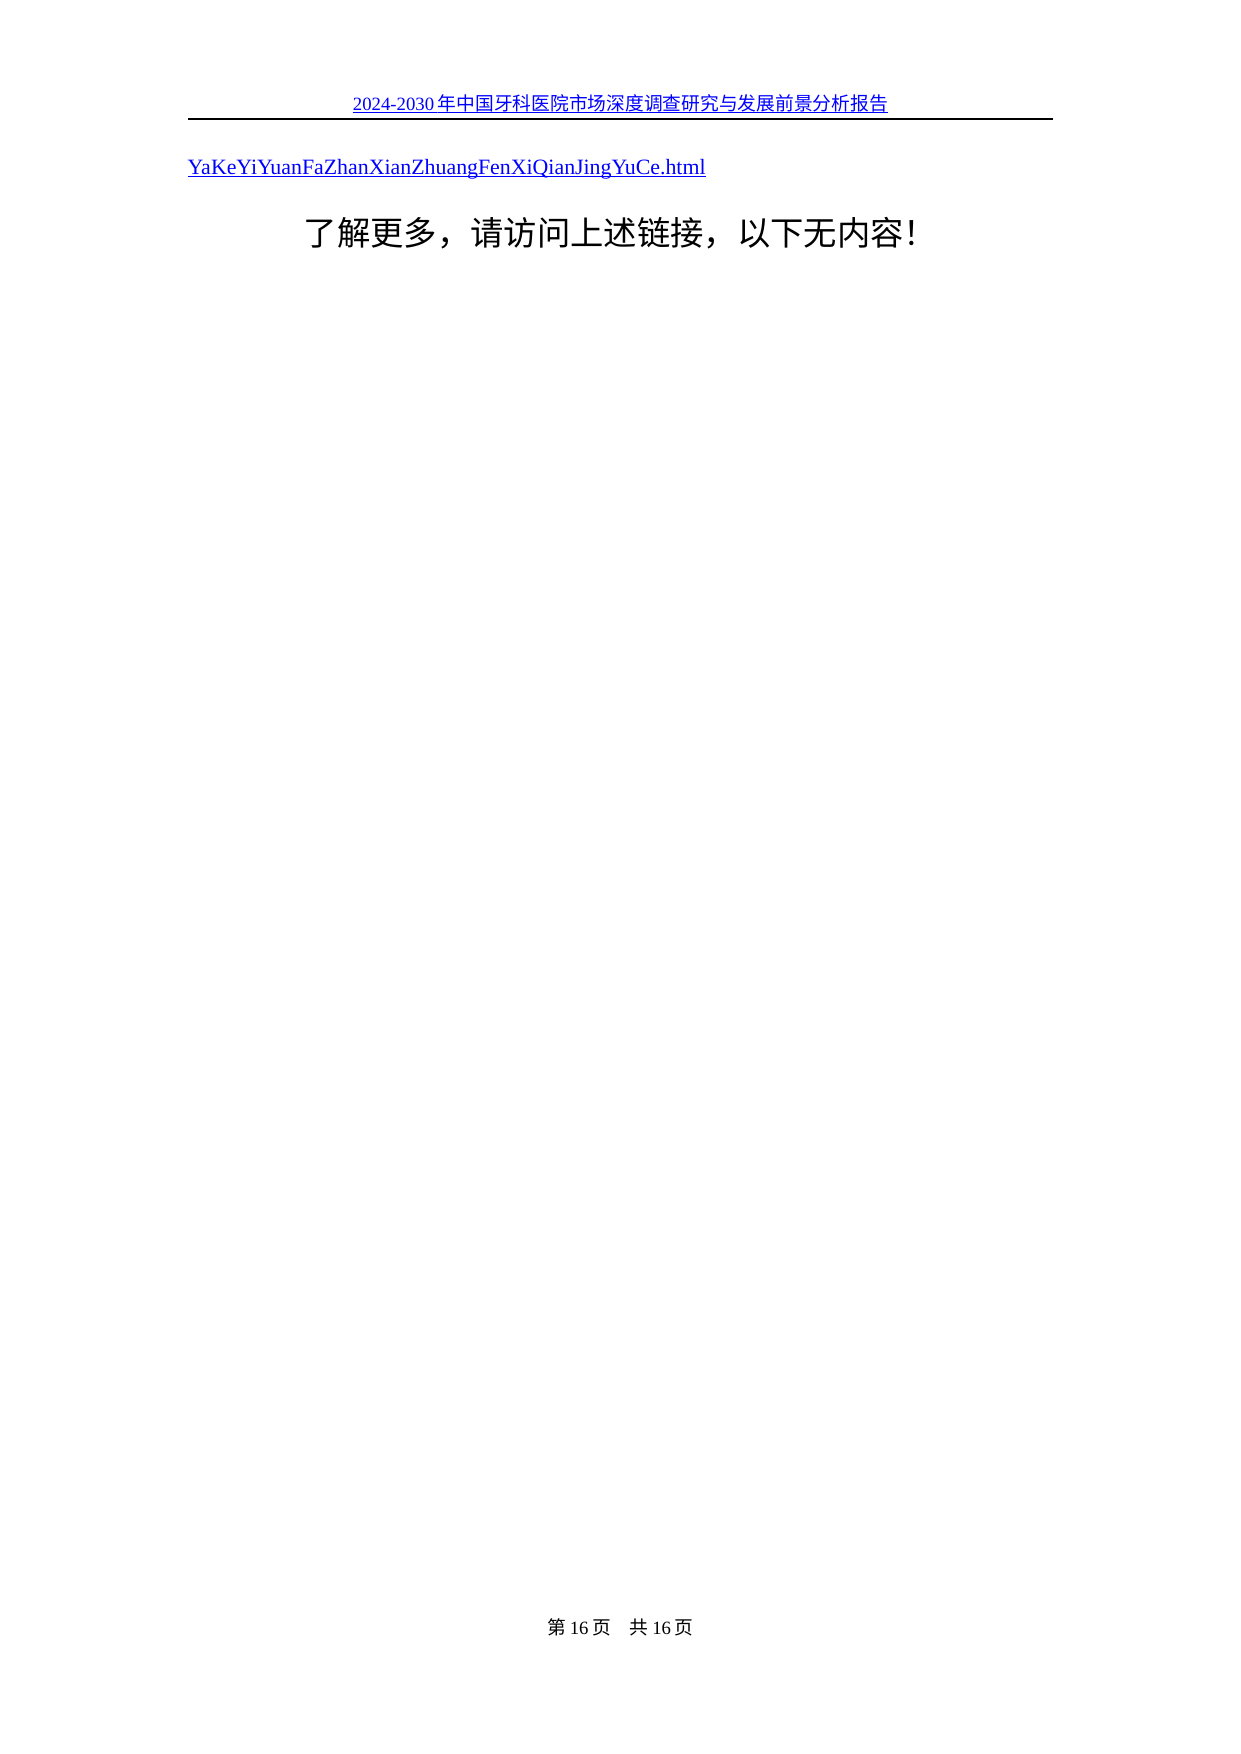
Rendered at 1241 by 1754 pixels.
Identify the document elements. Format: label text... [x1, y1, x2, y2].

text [187, 150, 1053, 183]
title 了解更多，请访问上述链接，以下无内容！ [187, 199, 1053, 264]
